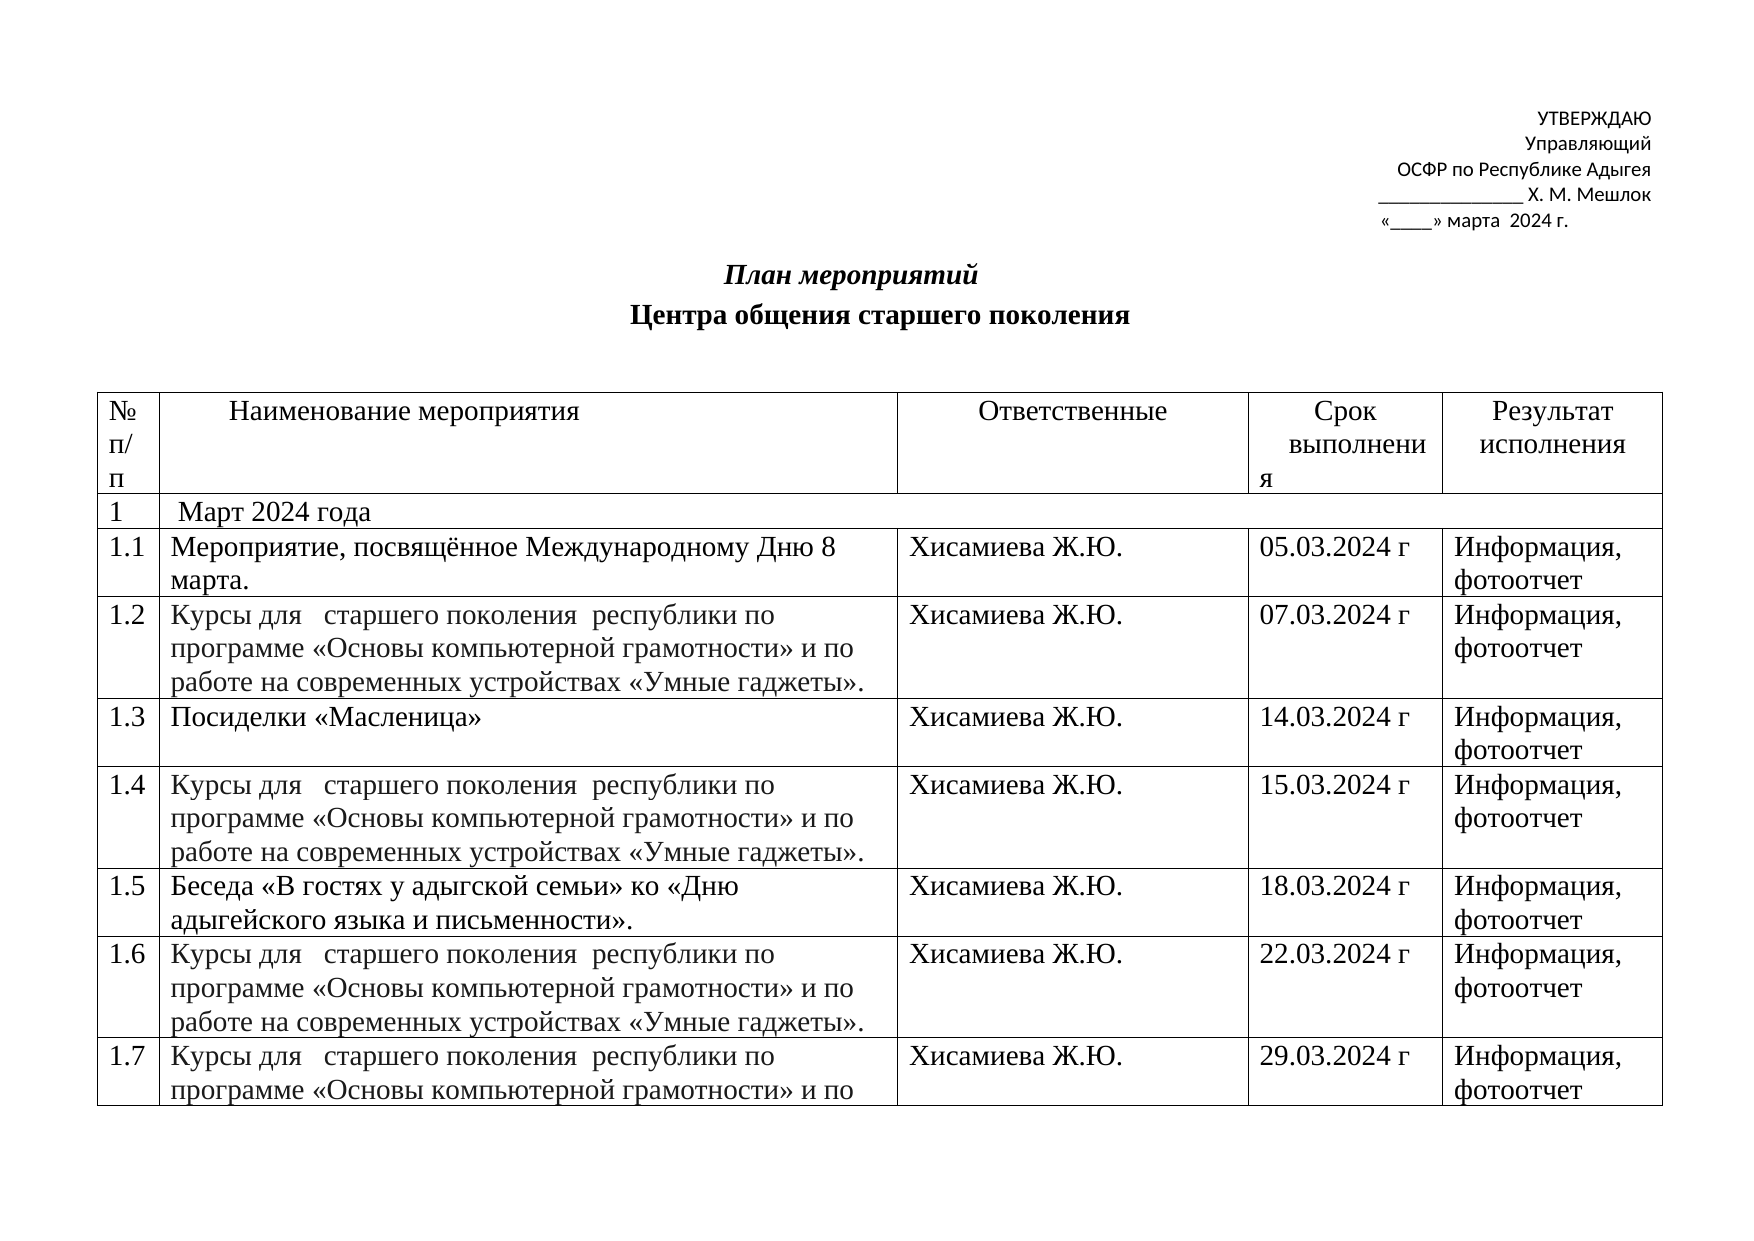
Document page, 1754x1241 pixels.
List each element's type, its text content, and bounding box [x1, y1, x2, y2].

text Управляющий [109, 131, 1651, 156]
table_cell Хисамиева Ж.Ю. [898, 529, 1248, 596]
table_cell Курсы для старшего поколения республики по программе «Основы компьютерной грамотности» и по работе на современных устройствах «Умные гаджеты». [775, 767, 897, 867]
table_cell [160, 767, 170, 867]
table_cell Информация, фотоотчет [1443, 937, 1662, 1037]
table_header № п/п [98, 393, 159, 493]
table_header Срок выполнения [1249, 393, 1442, 493]
table_cell Хисамиева Ж.Ю. [898, 869, 1248, 936]
table_cell Информация, фотоотчет [1443, 869, 1662, 936]
table_cell 1.2 [98, 597, 159, 698]
table_cell Март 2024 года [160, 494, 1662, 528]
table_cell Хисамиева Ж.Ю. [898, 1038, 1248, 1105]
table_cell 14.03.2024 г [1249, 699, 1442, 766]
table_cell 18.03.2024 г [1249, 869, 1442, 936]
table_cell 15.03.2024 г [1249, 767, 1442, 867]
text УТВЕРЖДАЮ [109, 105, 1651, 131]
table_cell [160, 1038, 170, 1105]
table_cell Информация, фотоотчет [1443, 699, 1662, 766]
table_cell Посиделки «Масленица» [160, 699, 897, 766]
table_cell Хисамиева Ж.Ю. [898, 699, 1248, 766]
table_cell 1.6 [98, 937, 159, 1037]
table_cell 07.03.2024 г [1249, 597, 1442, 698]
table_cell Беседа «В гостях у адыгской семьи» ко «Дню адыгейского языка и письменности». [160, 869, 897, 936]
subtitle План мероприятий [109, 257, 1651, 291]
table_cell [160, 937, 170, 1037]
table_cell 1.7 [98, 1038, 159, 1105]
table_cell Информация, фотоотчет [1443, 767, 1662, 867]
table_cell Курсы для старшего поколения республики по программе «Основы компьютерной грамотности» и по работе на современных устройствах «Умные гаджеты». [775, 597, 897, 698]
text Центра общения старшего поколения [109, 297, 1651, 331]
table_cell Курсы для старшего поколения республики по программе «Основы компьютерной грамотности» и по работе на современных устройствах «Умные гаджеты». [775, 937, 897, 1037]
table_header Наименование мероприятия [160, 393, 897, 493]
table_cell 29.03.2024 г [1249, 1038, 1442, 1105]
text ОСФР по Республике Адыгея [109, 156, 1651, 181]
table_cell 22.03.2024 г [1249, 937, 1442, 1037]
table_cell Хисамиева Ж.Ю. [898, 767, 1248, 867]
table_cell Информация, фотоотчет [1443, 529, 1662, 596]
table_cell Хисамиева Ж.Ю. [898, 937, 1248, 1037]
table_cell 05.03.2024 г [1249, 529, 1442, 596]
text «____» марта 2024 г. [109, 207, 1651, 232]
table_cell 1.1 [98, 529, 159, 596]
table_cell 1.4 [98, 767, 159, 867]
table_cell 1 [98, 494, 159, 528]
text ______________ Х. М. Мешлок [109, 181, 1651, 207]
table_cell Информация, фотоотчет [1443, 597, 1662, 698]
table_cell Мероприятие, посвящённое Международному Дню 8 марта. [160, 529, 897, 596]
table_header Результат исполнения [1443, 393, 1662, 493]
table_cell Хисамиева Ж.Ю. [898, 597, 1248, 698]
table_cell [1443, 1038, 1662, 1105]
table_header Ответственные [898, 393, 1248, 493]
table_cell 1.5 [98, 869, 159, 936]
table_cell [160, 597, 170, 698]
table_cell 1.3 [98, 699, 159, 766]
